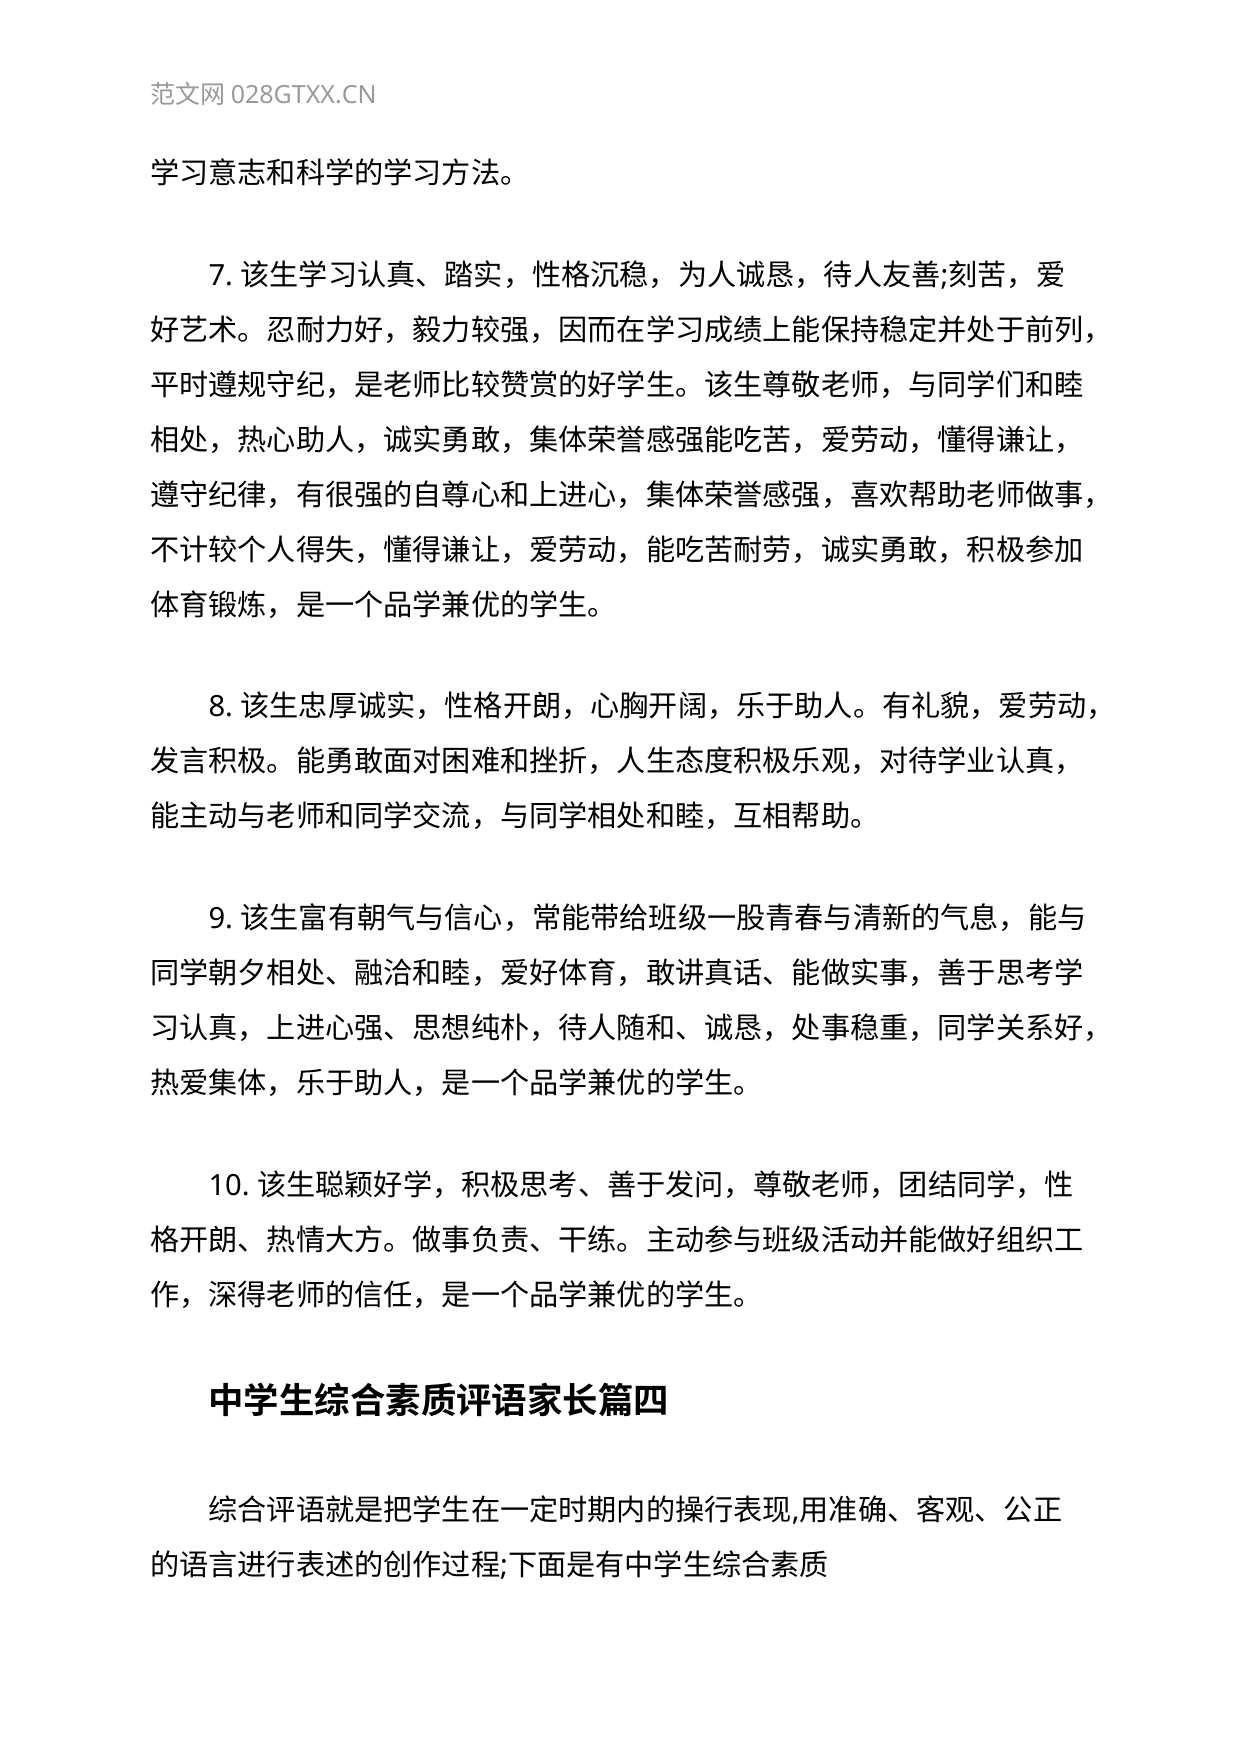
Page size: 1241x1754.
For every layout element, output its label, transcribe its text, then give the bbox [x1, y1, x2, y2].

text 9. 该生富有朝气与信心，常能带给班级一股青春与清新的气息，能与同学朝夕相处、融洽和睦，爱好体育，敢讲真话、能做实事，善于思考学习认真，上进心强、思想纯朴，待人随和、诚恳，处事稳重，同学关系好，热爱集体，乐于助人，是一个品学兼优的学生。 [150, 895, 1090, 1102]
text 中学生综合素质评语家长篇四 [150, 1373, 1090, 1424]
text 综合评语就是把学生在一定时期内的操行表现,用准确、客观、公正的语言进行表述的创作过程;下面是有中学生综合素质 [150, 1486, 1090, 1584]
text 10. 该生聪颖好学，积极思考、善于发问，尊敬老师，团结同学，性格开朗、热情大方。做事负责、干练。主动参与班级活动并能做好组织工作，深得老师的信任，是一个品学兼优的学生。 [150, 1161, 1090, 1313]
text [150, 150, 1090, 192]
text 8. 该生忠厚诚实，性格开朗，心胸开阔，乐于助人。有礼貌，爱劳动，发言积极。能勇敢面对困难和挫折，人生态度积极乐观，对待学业认真，能主动与老师和同学交流，与同学相处和睦，互相帮助。 [150, 683, 1090, 835]
text 7. 该生学习认真、踏实，性格沉稳，为人诚恳，待人友善;刻苦，爱好艺术。忍耐力好，毅力较强，因而在学习成绩上能保持稳定并处于前列，平时遵规守纪，是老师比较赞赏的好学生。该生尊敬老师，与同学们和睦相处，热心助人，诚实勇敢，集体荣誉感强能吃苦，爱劳动，懂得谦让，遵守纪律，有很强的自尊心和上进心，集体荣誉感强，喜欢帮助老师做事，不计较个人得失，懂得谦让，爱劳动，能吃苦耐劳，诚实勇敢，积极参加体育锻炼，是一个品学兼优的学生。 [150, 252, 1090, 623]
